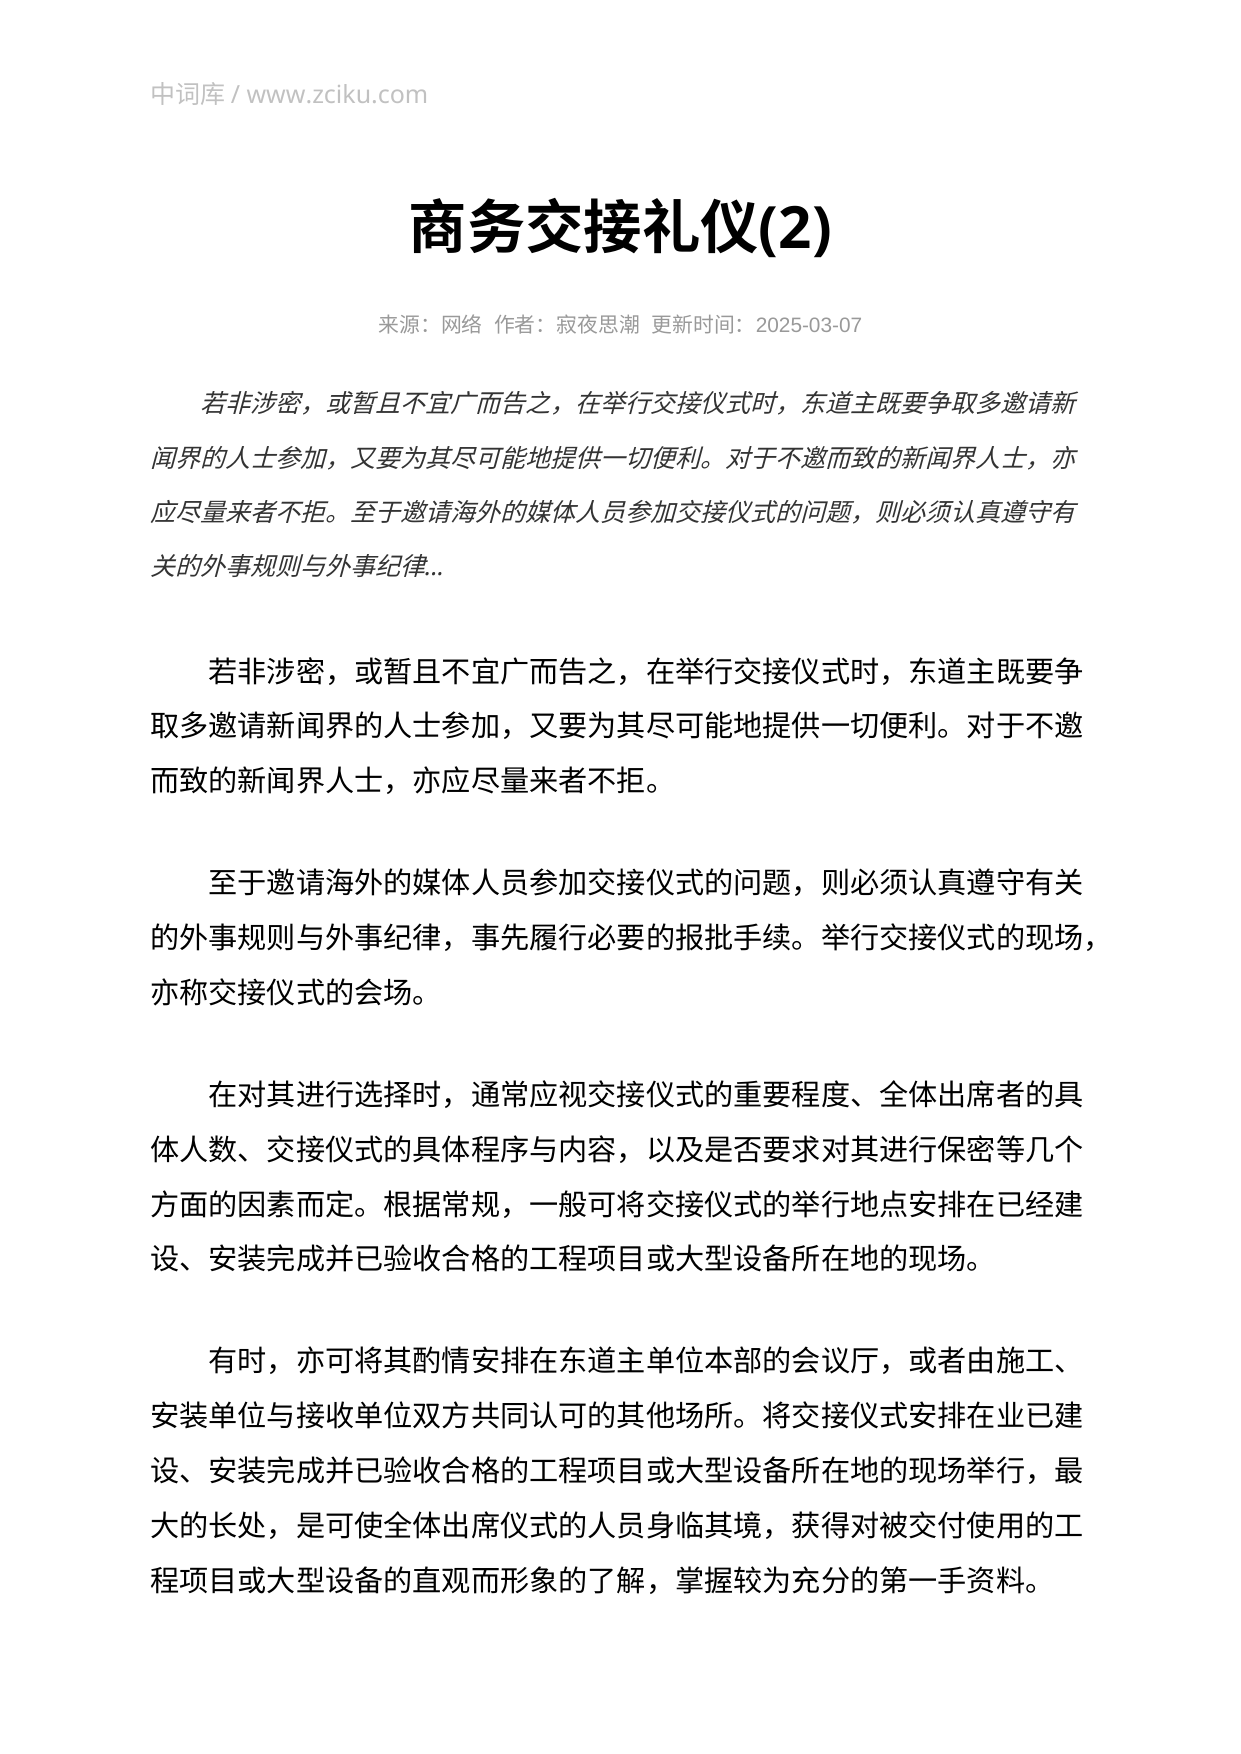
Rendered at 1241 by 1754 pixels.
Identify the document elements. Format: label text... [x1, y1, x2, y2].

text 有时，亦可将其酌情安排在东道主单位本部的会议厅，或者由施工、安装单位与接收单位双方共同认可的其他场所。将交接仪式安排在业已建设、安装完成并已验收合格的工程项目或大型设备所在地的现场举行，最大的长处，是可使全体出席仪式的人员身临其境，获得对被交付使用的工程项目或大型设备的直观而形象的了解，掌握较为充分的第一手资料。 [150, 1338, 1090, 1599]
text 若非涉密，或暂且不宜广而告之，在举行交接仪式时，东道主既要争取多邀请新闻界的人士参加，又要为其尽可能地提供一切便利。对于不邀而致的新闻界人士，亦应尽量来者不拒。 [150, 648, 1090, 800]
text 来源：网络 作者：寂夜思潮 更新时间：2025-03-07 [150, 313, 1090, 337]
subtitle 商务交接礼仪(2) [150, 181, 1090, 266]
text 若非涉密，或暂且不宜广而告之，在举行交接仪式时，东道主既要争取多邀请新闻界的人士参加，又要为其尽可能地提供一切便利。对于不邀而致的新闻界人士，亦应尽量来者不拒。至于邀请海外的媒体人员参加交接仪式的问题，则必须认真遵守有关的外事规则与外事纪律... [150, 384, 1090, 583]
text 在对其进行选择时，通常应视交接仪式的重要程度、全体出席者的具体人数、交接仪式的具体程序与内容，以及是否要求对其进行保密等几个方面的因素而定。根据常规，一般可将交接仪式的举行地点安排在已经建设、安装完成并已验收合格的工程项目或大型设备所在地的现场。 [150, 1071, 1090, 1278]
text 至于邀请海外的媒体人员参加交接仪式的问题，则必须认真遵守有关的外事规则与外事纪律，事先履行必要的报批手续。举行交接仪式的现场，亦称交接仪式的会场。 [150, 860, 1090, 1012]
